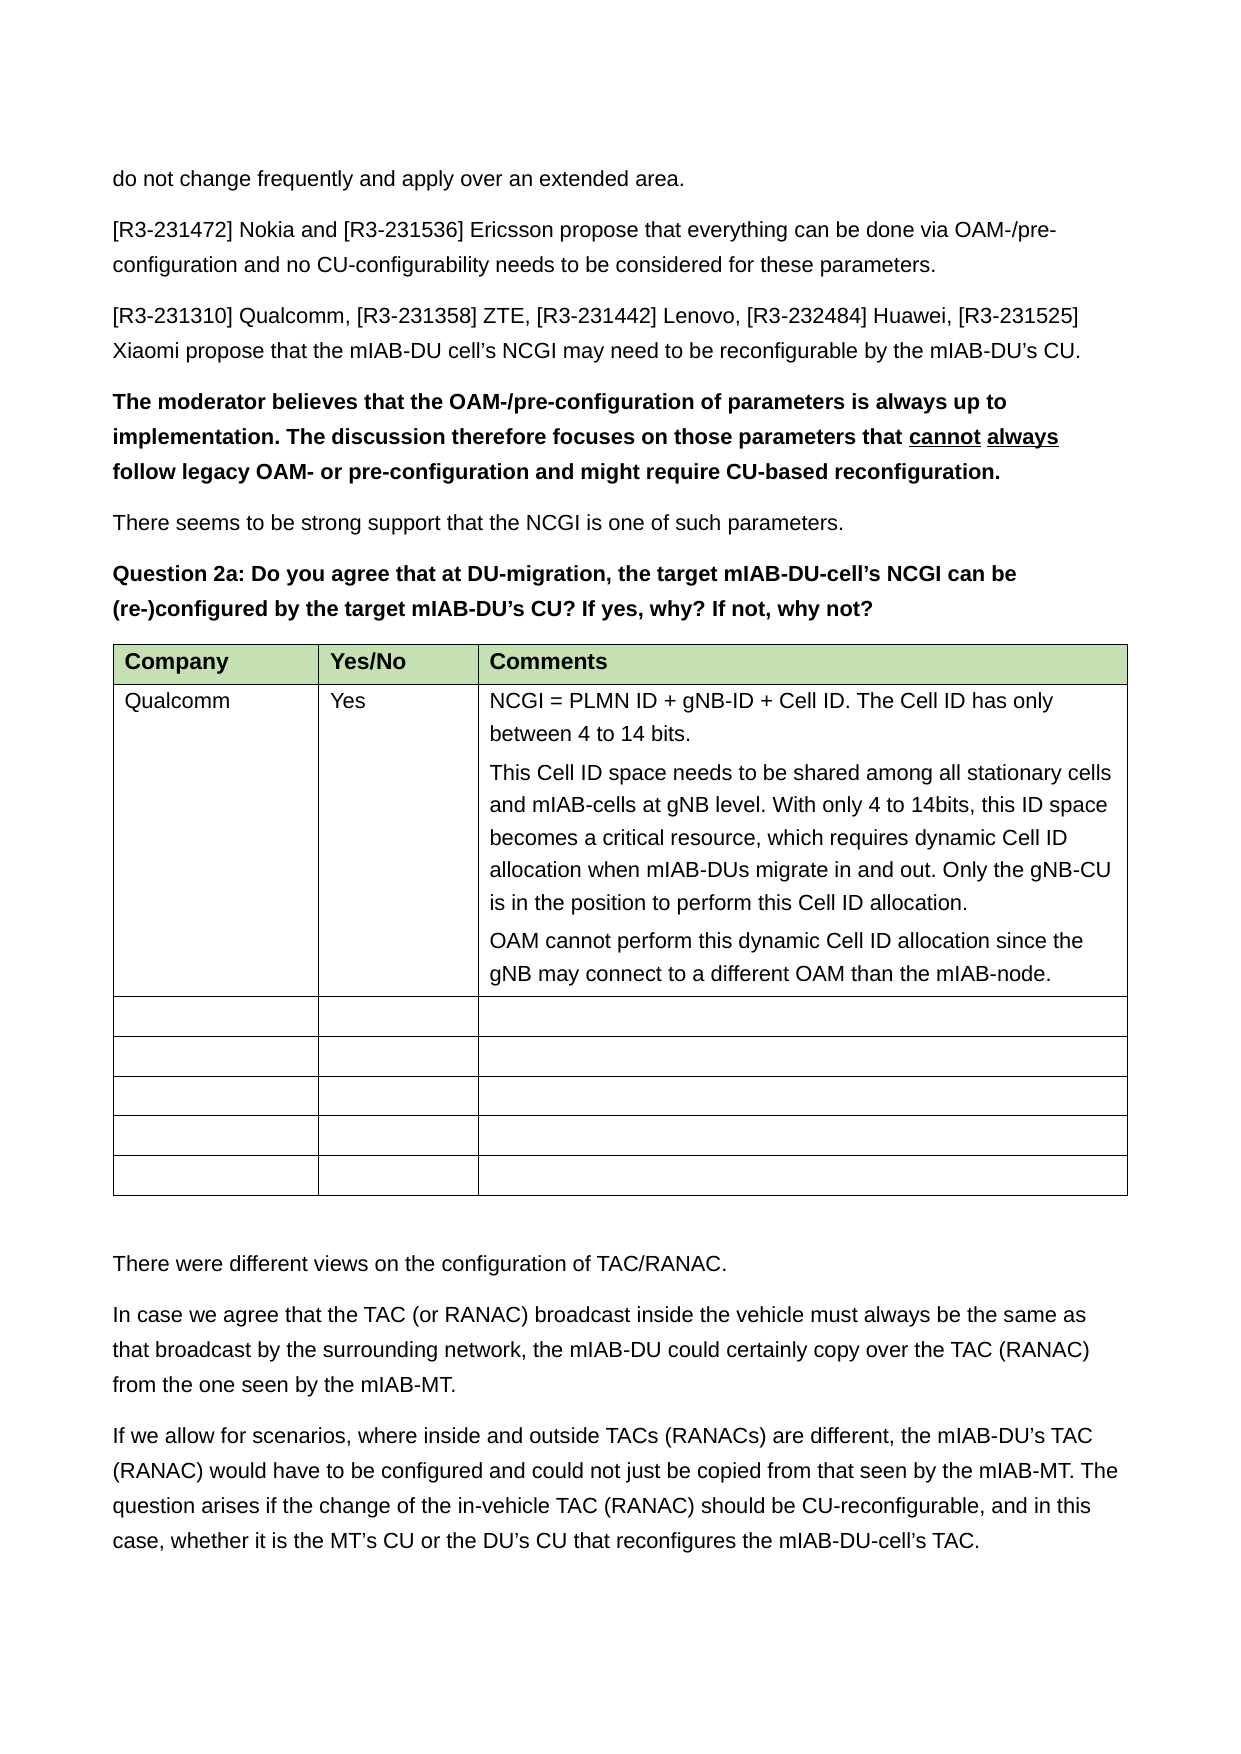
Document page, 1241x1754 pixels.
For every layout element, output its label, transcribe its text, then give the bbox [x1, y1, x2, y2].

text The moderator believes that the OAM-/pre-configuration of parameters is always up to implementation. The discussion therefore focuses on those parameters that cannot always follow legacy OAM- or pre-configuration and might require CU-based reconfiguration. [112, 385, 1128, 488]
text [112, 162, 1128, 194]
table_cell [319, 1116, 478, 1155]
table_cell [114, 997, 318, 1036]
text In case we agree that the TAC (or RANAC) broadcast inside the vehicle must always be the same as that broadcast by the surrounding network, the mIAB-DU could certainly copy over the TAC (RANAC) from the one seen by the mIAB-MT. [112, 1298, 1128, 1401]
table_cell NCGI = PLMN ID + gNB-ID + Cell ID. The Cell ID has only between 4 to 14 bits. This Cell ID space needs to be shared among all stationary cells and mIAB-cells at gNB level. With only 4 to 14bits, this ID space becomes a critical resource, which requires dynamic Cell ID allocation when mIAB-DUs migrate in and out. Only the gNB-CU is in the position to perform this Cell ID allocation. OAM cannot perform this dynamic Cell ID allocation since the gNB may connect to a different OAM than the mIAB-node. [479, 685, 1127, 996]
text There were different views on the configuration of TAC/RANAC. [112, 1247, 1128, 1279]
text Question 2a: Do you agree that at DU-migration, the target mIAB-DU-cell’s NCGI can be (re-)configured by the target mIAB-DU’s CU? If yes, why? If not, why not? [112, 558, 1128, 625]
table_cell [479, 1116, 1127, 1155]
table_cell Qualcomm [114, 685, 318, 996]
text [R3-231310] Qualcomm, [R3-231358] ZTE, [R3-231442] Lenovo, [R3-232484] Huawei, [R3-231525] Xiaomi propose that the mIAB-DU cell’s NCGI may need to be reconfigurable by the mIAB-DU’s CU. [112, 299, 1128, 367]
table_header Comments [479, 645, 1127, 684]
table_cell [114, 1156, 318, 1195]
text [R3-231472] Nokia and [R3-231536] Ericsson propose that everything can be done via OAM-/pre-configuration and no CU-configurability needs to be considered for these parameters. [112, 213, 1128, 281]
table_cell [319, 1156, 478, 1195]
table_cell [479, 1037, 1127, 1076]
table_cell [319, 1077, 478, 1115]
table_header Yes/No [319, 645, 478, 684]
table_cell [319, 1037, 478, 1076]
table_cell Yes [319, 685, 478, 996]
table_cell [114, 1116, 318, 1155]
text If we allow for scenarios, where inside and outside TACs (RANACs) are different, the mIAB-DU’s TAC (RANAC) would have to be configured and could not just be copied from that seen by the mIAB-MT. The question arises if the change of the in-vehicle TAC (RANAC) should be CU-reconfigurable, and in this case, whether it is the MT’s CU or the DU’s CU that reconfigures the mIAB-DU-cell’s TAC. [112, 1419, 1128, 1557]
table_cell [479, 1156, 1127, 1195]
table_cell [479, 997, 1127, 1036]
table_cell [114, 1077, 318, 1115]
text There seems to be strong support that the NCGI is one of such parameters. [112, 507, 1128, 539]
table_cell [319, 997, 478, 1036]
table_header Company [114, 645, 318, 684]
table_cell [479, 1077, 1127, 1115]
table_cell [114, 1037, 318, 1076]
